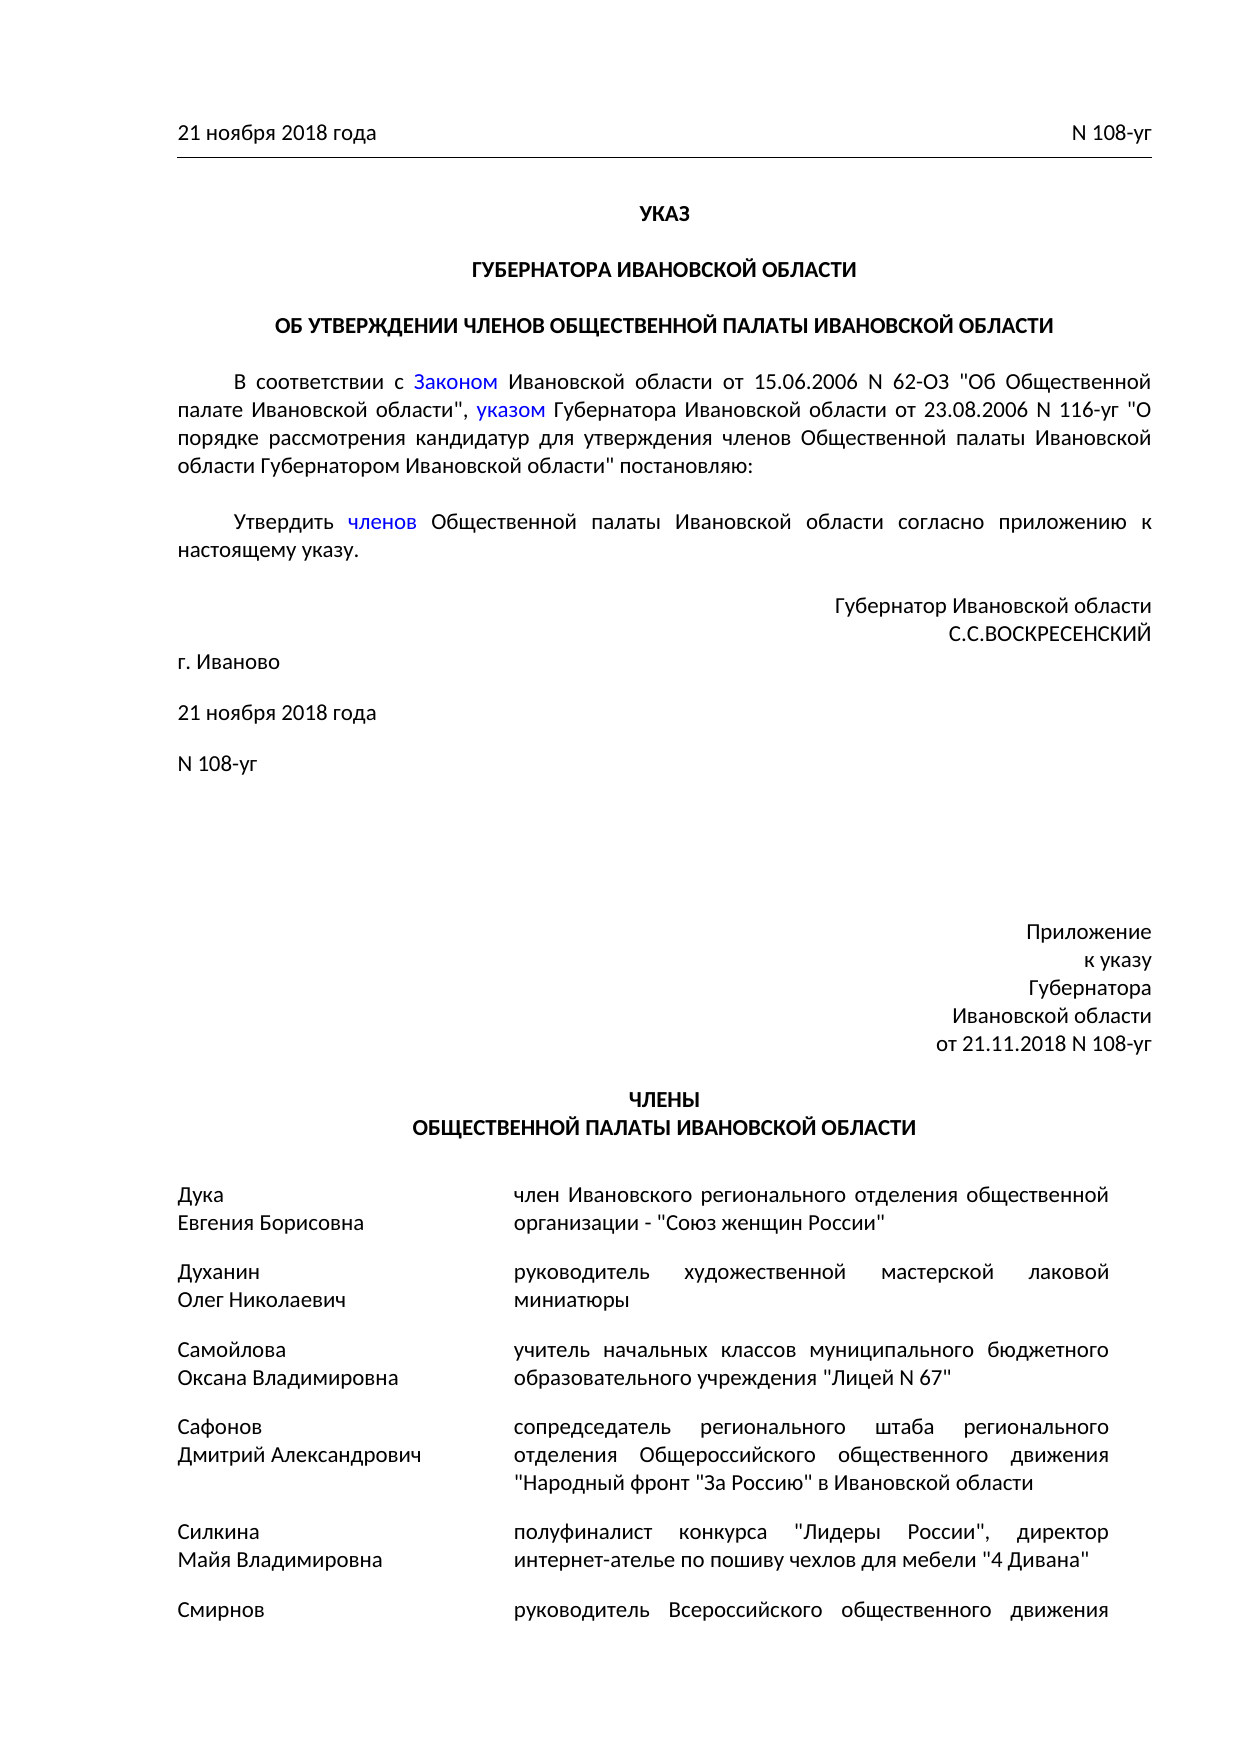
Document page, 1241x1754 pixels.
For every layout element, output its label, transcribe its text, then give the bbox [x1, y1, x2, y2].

table_cell Духанин Олег Николаевич [171, 1247, 507, 1324]
text В соответствии с Законом Ивановской области от 15.06.2006 N 62-ОЗ "Об Общественной палате Ивановской области", указом Губернатора Ивановской области от 23.08.2006 N 116-уг "О порядке рассмотрения кандидатур для утверждения членов Общественной палаты Ивановской области Губернатором Ивановской области" постановляю: [177, 367, 1152, 479]
title ОБ УТВЕРЖДЕНИИ ЧЛЕНОВ ОБЩЕСТВЕННОЙ ПАЛАТЫ ИВАНОВСКОЙ ОБЛАСТИ [177, 311, 1152, 339]
table_cell Сафонов Дмитрий Александрович [171, 1401, 507, 1507]
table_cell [507, 1584, 1116, 1633]
table_cell Силкина Майя Владимировна [171, 1507, 507, 1584]
table_cell руководитель художественной мастерской лаковой миниатюры [507, 1247, 1116, 1324]
table_cell полуфиналист конкурса "Лидеры России", директор интернет-ателье по пошиву чехлов для мебели "4 Дивана" [507, 1507, 1116, 1584]
text к указу [177, 945, 1152, 973]
text от 21.11.2018 N 108-уг [177, 1029, 1152, 1057]
text г. Иваново [177, 647, 1152, 675]
text 21 ноября 2018 года [177, 698, 1152, 726]
text Приложение [177, 917, 1152, 945]
text N 108-уг [177, 749, 1152, 777]
text Ивановской области [177, 1001, 1152, 1029]
title ЧЛЕНЫ [177, 1086, 1152, 1113]
title ГУБЕРНАТОРА ИВАНОВСКОЙ ОБЛАСТИ [177, 255, 1152, 283]
table_cell Самойлова Оксана Владимировна [171, 1324, 507, 1401]
title ОБЩЕСТВЕННОЙ ПАЛАТЫ ИВАНОВСКОЙ ОБЛАСТИ [177, 1113, 1152, 1142]
table_cell сопредседатель регионального штаба регионального отделения Общероссийского общественного движения "Народный фронт "За Россию" в Ивановской области [507, 1401, 1116, 1507]
text Губернатора [177, 973, 1152, 1001]
table_header N 108-уг [664, 118, 1152, 146]
text Утвердить членов Общественной палаты Ивановской области согласно приложению к настоящему указу. [177, 507, 1152, 563]
text Губернатор Ивановской области [177, 591, 1152, 619]
title УКАЗ [177, 199, 1152, 227]
table_header Дука Евгения Борисовна [171, 1170, 507, 1247]
table_header член Ивановского регионального отделения общественной организации - "Союз женщин России" [507, 1170, 1116, 1247]
table_header 21 ноября 2018 года [177, 118, 664, 146]
table_cell учитель начальных классов муниципального бюджетного образовательного учреждения "Лицей N 67" [507, 1324, 1116, 1401]
text С.С.ВОСКРЕСЕНСКИЙ [177, 619, 1152, 647]
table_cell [171, 1584, 507, 1633]
